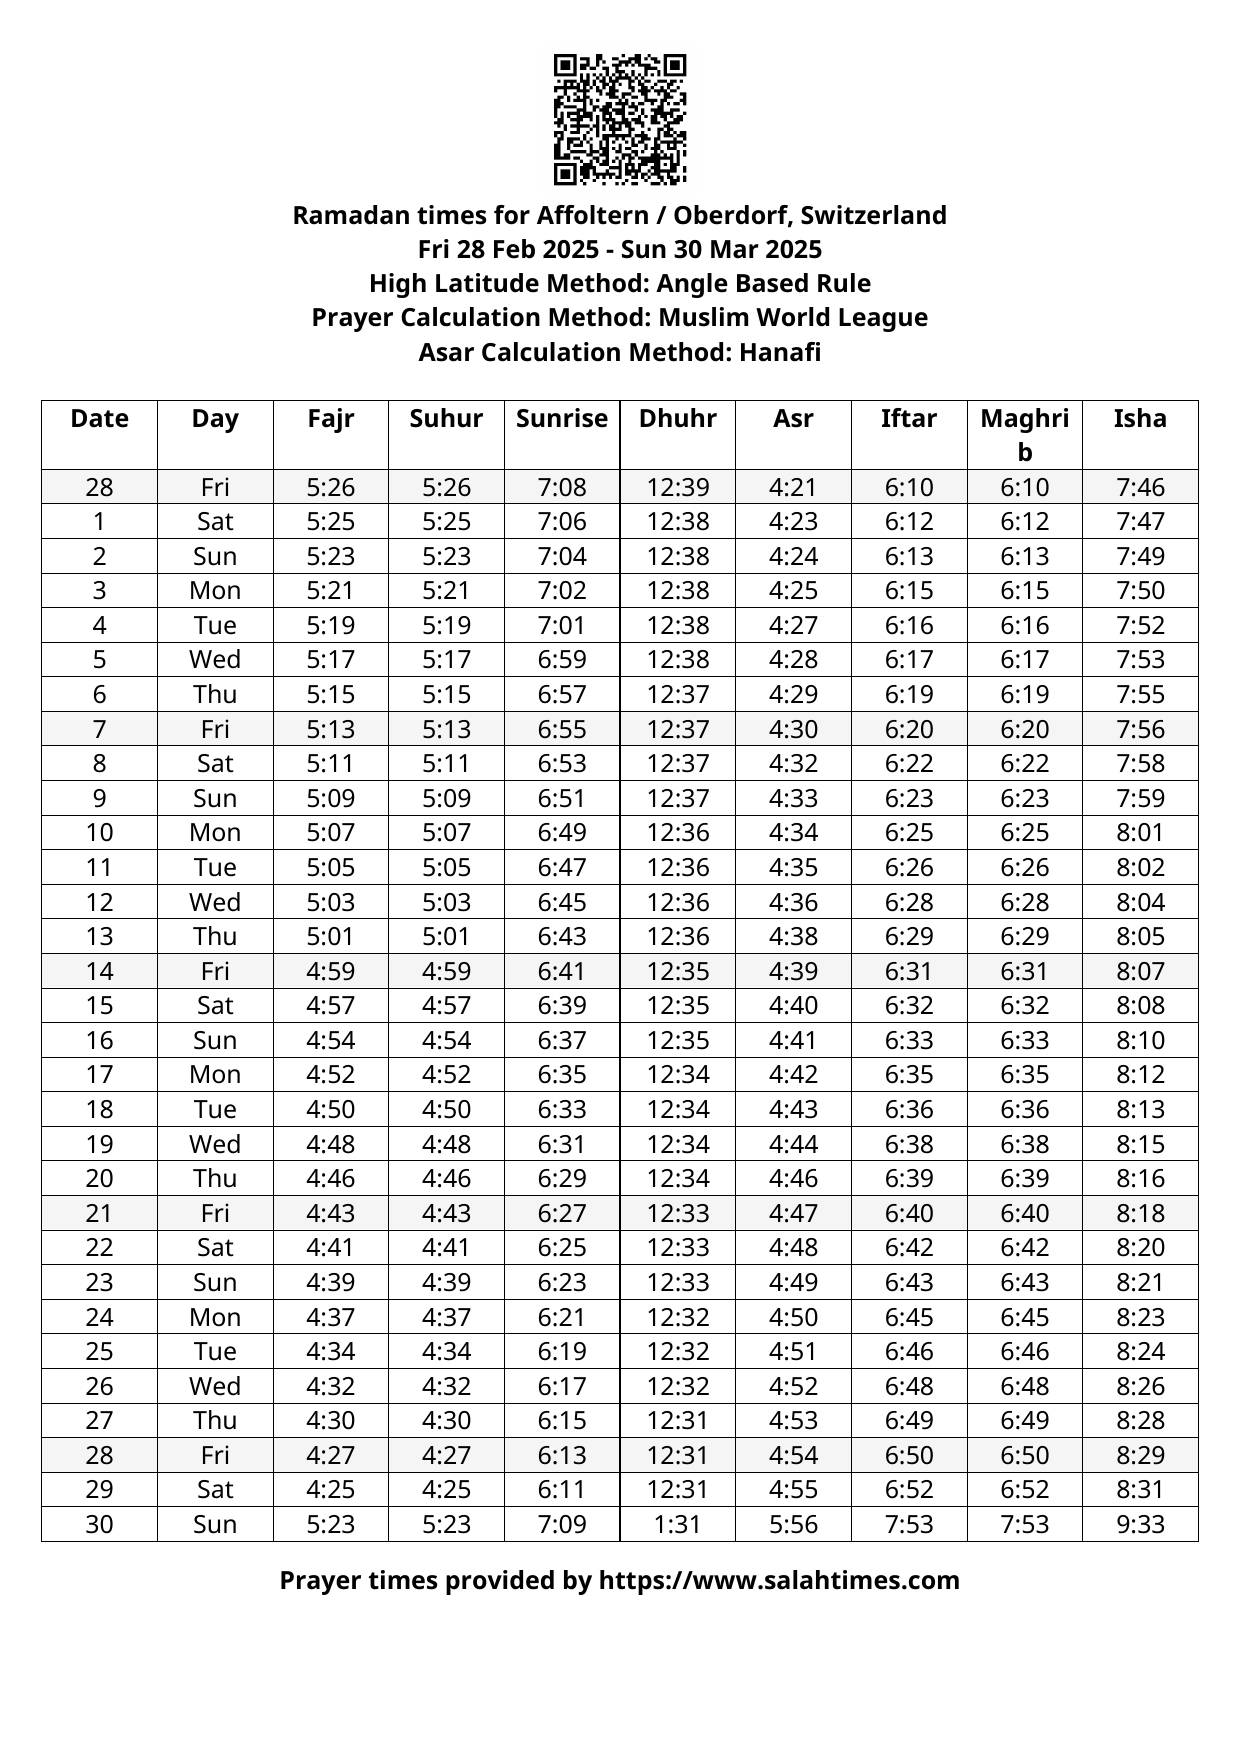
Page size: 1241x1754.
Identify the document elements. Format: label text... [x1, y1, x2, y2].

table_cell Tue [158, 1334, 273, 1368]
table_cell 7:09 [505, 1507, 619, 1541]
table_cell 6:50 [968, 1438, 1082, 1472]
table_cell 12:35 [621, 989, 735, 1022]
table_cell 12:36 [621, 816, 735, 849]
table_cell Mon [158, 574, 273, 607]
table_cell 6:32 [852, 989, 967, 1022]
table_cell 6:15 [505, 1404, 619, 1437]
table_cell Wed [158, 1127, 273, 1160]
table_cell 6:19 [505, 1334, 619, 1368]
table_cell 10 [42, 816, 157, 849]
table_cell Wed [158, 1369, 273, 1402]
table_cell 12:34 [621, 1092, 735, 1126]
table_cell 12:36 [621, 919, 735, 953]
table_cell 6:45 [852, 1300, 967, 1333]
table_cell 8:01 [1083, 816, 1198, 849]
table_cell 4:25 [389, 1473, 504, 1506]
table_cell 12:33 [621, 1265, 735, 1299]
table_cell 7:53 [968, 1507, 1082, 1541]
table_cell 4:41 [389, 1231, 504, 1264]
table_cell 22 [42, 1231, 157, 1264]
table_cell 6:33 [505, 1092, 619, 1126]
table_cell 26 [42, 1369, 157, 1402]
table_cell 6:22 [852, 746, 967, 780]
table_cell 5 [42, 643, 157, 676]
text Asar Calculation Method: Hanafi [42, 334, 1198, 368]
table_cell 4:48 [274, 1127, 388, 1160]
table_cell 12:33 [621, 1196, 735, 1229]
table_cell 4:57 [389, 989, 504, 1022]
table_cell 4:35 [736, 850, 851, 884]
table_cell 6:20 [968, 712, 1082, 745]
table_cell 6:59 [505, 643, 619, 676]
table_cell 4:40 [736, 989, 851, 1022]
table_cell 12:38 [621, 504, 735, 538]
table_cell 6:37 [505, 1023, 619, 1057]
table_cell 6:10 [968, 470, 1082, 503]
table_cell 18 [42, 1092, 157, 1126]
table_cell 5:07 [389, 816, 504, 849]
table_cell Sat [158, 989, 273, 1022]
text Fri 28 Feb 2025 - Sun 30 Mar 2025 [42, 232, 1198, 266]
table_cell 6:49 [968, 1404, 1082, 1437]
table_cell 5:56 [736, 1507, 851, 1541]
table_cell 8:24 [1083, 1334, 1198, 1368]
table_cell 6:25 [505, 1231, 619, 1264]
table_cell 7:50 [1083, 574, 1198, 607]
table_cell 4:24 [736, 539, 851, 572]
table_cell 4:50 [274, 1092, 388, 1126]
table_cell 6:46 [852, 1334, 967, 1368]
table_cell 12:31 [621, 1404, 735, 1437]
table_cell 4:27 [274, 1438, 388, 1472]
table_cell 6:13 [852, 539, 967, 572]
table_cell 8:13 [1083, 1092, 1198, 1126]
table_cell 4:52 [736, 1369, 851, 1402]
table_cell 4:57 [274, 989, 388, 1022]
table_cell Sat [158, 1231, 273, 1264]
table_cell 7:01 [505, 608, 619, 642]
table_cell 5:25 [274, 504, 388, 538]
table_cell 6:28 [852, 885, 967, 918]
table_cell 5:23 [274, 539, 388, 572]
table_cell 4:27 [736, 608, 851, 642]
table_cell 4:30 [736, 712, 851, 745]
table_header Asr [736, 401, 851, 469]
table_cell 6:20 [852, 712, 967, 745]
table_cell 12:37 [621, 746, 735, 780]
table_cell 6:51 [505, 781, 619, 814]
table_cell 4:21 [736, 470, 851, 503]
table_cell 7:55 [1083, 677, 1198, 711]
table_cell 28 [42, 470, 157, 503]
table_cell 12:34 [621, 1127, 735, 1160]
table_cell Tue [158, 608, 273, 642]
table_cell Sun [158, 1265, 273, 1299]
table_cell 6:43 [968, 1265, 1082, 1299]
table_cell Thu [158, 1404, 273, 1437]
table_cell 7:46 [1083, 470, 1198, 503]
table_cell 4:53 [736, 1404, 851, 1437]
table_cell Tue [158, 1092, 273, 1126]
table_cell 4:34 [389, 1334, 504, 1368]
table_cell 7:47 [1083, 504, 1198, 538]
table_cell 4:43 [274, 1196, 388, 1229]
table_cell Mon [158, 1058, 273, 1091]
table_cell Sat [158, 1473, 273, 1506]
table_cell 6:12 [852, 504, 967, 538]
table_cell 4:46 [736, 1161, 851, 1195]
table_cell 12:38 [621, 608, 735, 642]
table_cell Fri [158, 1438, 273, 1472]
table_cell 6:15 [968, 574, 1082, 607]
table_cell 6:10 [852, 470, 967, 503]
table_cell 6:41 [505, 954, 619, 987]
table_cell 12 [42, 885, 157, 918]
table_cell 12:38 [621, 643, 735, 676]
table_cell 8:31 [1083, 1473, 1198, 1506]
table_cell 7:06 [505, 504, 619, 538]
table_cell 5:11 [274, 746, 388, 780]
table_cell 7 [42, 712, 157, 745]
table_cell 24 [42, 1300, 157, 1333]
table_cell Sat [158, 746, 273, 780]
table_cell 4:48 [389, 1127, 504, 1160]
table_cell 4:43 [389, 1196, 504, 1229]
table_header Fajr [274, 401, 388, 469]
table_cell 4 [42, 608, 157, 642]
table_cell 4:46 [274, 1161, 388, 1195]
table_cell 6 [42, 677, 157, 711]
table_cell 6:43 [505, 919, 619, 953]
table_cell 4:54 [736, 1438, 851, 1472]
table_cell 7:53 [852, 1507, 967, 1541]
table_cell 8:07 [1083, 954, 1198, 987]
table_cell 4:23 [736, 504, 851, 538]
table_cell 6:16 [968, 608, 1082, 642]
table_cell 4:49 [736, 1265, 851, 1299]
table_cell 8:28 [1083, 1404, 1198, 1437]
table_cell 6:27 [505, 1196, 619, 1229]
table_cell 9 [42, 781, 157, 814]
table_cell 6:31 [505, 1127, 619, 1160]
table_cell 5:23 [389, 1507, 504, 1541]
table_cell Thu [158, 1161, 273, 1195]
table_cell 8:20 [1083, 1231, 1198, 1264]
text Prayer times provided by https://www.salahtimes.com [42, 1563, 1198, 1597]
table_cell 6:55 [505, 712, 619, 745]
table_cell 7:08 [505, 470, 619, 503]
table_cell 12:36 [621, 885, 735, 918]
table_header Isha [1083, 401, 1198, 469]
table_cell 12:34 [621, 1161, 735, 1195]
table_cell 4:50 [736, 1300, 851, 1333]
table_cell Fri [158, 712, 273, 745]
table_cell 6:50 [852, 1438, 967, 1472]
table_cell 5:01 [389, 919, 504, 953]
table_cell 6:17 [852, 643, 967, 676]
table_cell 6:13 [968, 539, 1082, 572]
table_cell 6:28 [968, 885, 1082, 918]
table_cell 14 [42, 954, 157, 987]
table_cell 4:46 [389, 1161, 504, 1195]
table_cell Wed [158, 885, 273, 918]
table_cell 7:02 [505, 574, 619, 607]
table_cell 6:29 [968, 919, 1082, 953]
table_cell Fri [158, 954, 273, 987]
table_cell 4:32 [274, 1369, 388, 1402]
table_cell 17 [42, 1058, 157, 1091]
table_cell 6:35 [968, 1058, 1082, 1091]
table_cell 6:45 [968, 1300, 1082, 1333]
table_cell 5:15 [389, 677, 504, 711]
table_cell 4:37 [274, 1300, 388, 1333]
table_cell 6:36 [968, 1092, 1082, 1126]
table_cell 5:05 [274, 850, 388, 884]
text Prayer Calculation Method: Muslim World League [42, 300, 1198, 334]
table_cell 12:37 [621, 781, 735, 814]
table_cell 12:37 [621, 712, 735, 745]
table_cell 4:55 [736, 1473, 851, 1506]
table_cell 6:49 [505, 816, 619, 849]
table_cell 4:30 [274, 1404, 388, 1437]
table_cell 6:38 [852, 1127, 967, 1160]
table_cell 5:26 [389, 470, 504, 503]
table_cell 5:25 [389, 504, 504, 538]
table_cell 8 [42, 746, 157, 780]
table_cell 12:32 [621, 1334, 735, 1368]
table_cell 16 [42, 1023, 157, 1057]
table_cell 6:32 [968, 989, 1082, 1022]
table_cell Fri [158, 470, 273, 503]
table_cell Sun [158, 781, 273, 814]
table_cell 4:52 [389, 1058, 504, 1091]
table_cell 4:39 [389, 1265, 504, 1299]
table_header Dhuhr [621, 401, 735, 469]
table_cell 2 [42, 539, 157, 572]
table_cell 4:25 [274, 1473, 388, 1506]
table_cell 4:41 [274, 1231, 388, 1264]
table_cell 5:26 [274, 470, 388, 503]
table_cell 4:34 [736, 816, 851, 849]
table_cell 6:38 [968, 1127, 1082, 1160]
table_cell 4:37 [389, 1300, 504, 1333]
table_cell 9:33 [1083, 1507, 1198, 1541]
table_cell 7:52 [1083, 608, 1198, 642]
table_cell 6:46 [968, 1334, 1082, 1368]
table_cell 6:23 [505, 1265, 619, 1299]
table_cell Tue [158, 850, 273, 884]
table_cell 4:42 [736, 1058, 851, 1091]
table_cell 8:12 [1083, 1058, 1198, 1091]
table_cell 5:09 [389, 781, 504, 814]
table_cell 20 [42, 1161, 157, 1195]
table_cell 6:40 [852, 1196, 967, 1229]
table_cell 4:25 [736, 574, 851, 607]
table_cell 4:47 [736, 1196, 851, 1229]
table_cell 6:11 [505, 1473, 619, 1506]
table_cell 4:50 [389, 1092, 504, 1126]
table_cell 12:34 [621, 1058, 735, 1091]
table_cell 8:18 [1083, 1196, 1198, 1229]
table_cell 5:21 [274, 574, 388, 607]
picture [542, 41, 699, 198]
table_cell 4:43 [736, 1092, 851, 1126]
table_cell 6:29 [852, 919, 967, 953]
table_cell Sun [158, 1023, 273, 1057]
table_cell 6:23 [968, 781, 1082, 814]
table_cell 19 [42, 1127, 157, 1160]
table_header Sunrise [505, 401, 619, 469]
table_header Maghrib [968, 401, 1082, 469]
table_cell 4:29 [736, 677, 851, 711]
table_cell 25 [42, 1334, 157, 1368]
table_cell Sun [158, 539, 273, 572]
table_cell 12:35 [621, 954, 735, 987]
table_cell 6:39 [505, 989, 619, 1022]
table_cell 6:31 [968, 954, 1082, 987]
table_cell 6:26 [968, 850, 1082, 884]
table_cell 6:23 [852, 781, 967, 814]
table_cell 8:10 [1083, 1023, 1198, 1057]
table_header Suhur [389, 401, 504, 469]
table_cell 6:21 [505, 1300, 619, 1333]
table_cell 6:35 [505, 1058, 619, 1091]
table_cell 8:08 [1083, 989, 1198, 1022]
table_cell 8:29 [1083, 1438, 1198, 1472]
table_cell 6:53 [505, 746, 619, 780]
table_cell 12:39 [621, 470, 735, 503]
table_cell 4:51 [736, 1334, 851, 1368]
table_cell 6:31 [852, 954, 967, 987]
table_cell 8:16 [1083, 1161, 1198, 1195]
table_cell 6:48 [852, 1369, 967, 1402]
table_cell 6:12 [968, 504, 1082, 538]
table_cell 8:15 [1083, 1127, 1198, 1160]
table_cell 6:47 [505, 850, 619, 884]
table_cell 8:21 [1083, 1265, 1198, 1299]
table_cell 21 [42, 1196, 157, 1229]
table_cell Mon [158, 1300, 273, 1333]
table_cell Wed [158, 643, 273, 676]
table_cell 4:59 [274, 954, 388, 987]
table_cell 5:23 [274, 1507, 388, 1541]
table_cell 6:17 [968, 643, 1082, 676]
table_cell 12:32 [621, 1369, 735, 1402]
table_cell 7:58 [1083, 746, 1198, 780]
table_cell 4:54 [274, 1023, 388, 1057]
table_cell 5:19 [274, 608, 388, 642]
table_cell Sat [158, 504, 273, 538]
table_cell 6:33 [968, 1023, 1082, 1057]
table_cell 5:05 [389, 850, 504, 884]
table_header Day [158, 401, 273, 469]
table_cell 5:23 [389, 539, 504, 572]
table_cell 8:04 [1083, 885, 1198, 918]
table_cell 12:36 [621, 850, 735, 884]
table_cell 6:26 [852, 850, 967, 884]
table_cell 5:07 [274, 816, 388, 849]
table_cell 5:01 [274, 919, 388, 953]
table_cell 4:52 [274, 1058, 388, 1091]
table_cell 11 [42, 850, 157, 884]
table_cell 12:38 [621, 539, 735, 572]
table_cell 6:43 [852, 1265, 967, 1299]
table_cell 29 [42, 1473, 157, 1506]
table_cell 6:25 [968, 816, 1082, 849]
table_cell 12:35 [621, 1023, 735, 1057]
table_cell 5:15 [274, 677, 388, 711]
table_cell 1 [42, 504, 157, 538]
table_cell 6:15 [852, 574, 967, 607]
table_cell 7:49 [1083, 539, 1198, 572]
table_cell 7:59 [1083, 781, 1198, 814]
table_cell 7:56 [1083, 712, 1198, 745]
table_cell 12:37 [621, 677, 735, 711]
table_cell 4:41 [736, 1023, 851, 1057]
table_header Iftar [852, 401, 967, 469]
table_cell 4:44 [736, 1127, 851, 1160]
table_cell 15 [42, 989, 157, 1022]
table_cell 6:39 [852, 1161, 967, 1195]
table_cell 4:27 [389, 1438, 504, 1472]
table_cell 4:54 [389, 1023, 504, 1057]
table_cell 6:19 [968, 677, 1082, 711]
table_cell 4:59 [389, 954, 504, 987]
table_cell 6:57 [505, 677, 619, 711]
table_cell Thu [158, 677, 273, 711]
table_cell 23 [42, 1265, 157, 1299]
table_cell 6:22 [968, 746, 1082, 780]
table_cell Fri [158, 1196, 273, 1229]
text High Latitude Method: Angle Based Rule [42, 266, 1198, 300]
table_cell 6:29 [505, 1161, 619, 1195]
table_cell 4:32 [736, 746, 851, 780]
table_cell 8:02 [1083, 850, 1198, 884]
table_cell 27 [42, 1404, 157, 1437]
table_cell 8:23 [1083, 1300, 1198, 1333]
table_cell 5:03 [274, 885, 388, 918]
table_cell 6:42 [852, 1231, 967, 1264]
table_cell 5:19 [389, 608, 504, 642]
table_cell 7:53 [1083, 643, 1198, 676]
table_cell 6:17 [505, 1369, 619, 1402]
table_cell 3 [42, 574, 157, 607]
table_cell Sun [158, 1507, 273, 1541]
table_cell 4:39 [274, 1265, 388, 1299]
table_cell 6:52 [852, 1473, 967, 1506]
table_cell Thu [158, 919, 273, 953]
table_cell 4:33 [736, 781, 851, 814]
table_cell 12:31 [621, 1438, 735, 1472]
text Ramadan times for Affoltern / Oberdorf, Switzerland [42, 198, 1198, 232]
table_cell 4:28 [736, 643, 851, 676]
table_cell 6:39 [968, 1161, 1082, 1195]
table_cell 1:31 [621, 1507, 735, 1541]
table_cell 6:25 [852, 816, 967, 849]
table_cell 4:38 [736, 919, 851, 953]
table_cell 5:21 [389, 574, 504, 607]
table_cell 4:39 [736, 954, 851, 987]
table_cell 13 [42, 919, 157, 953]
table_cell 6:19 [852, 677, 967, 711]
table_cell 6:33 [852, 1023, 967, 1057]
table_cell 5:03 [389, 885, 504, 918]
table_cell 6:52 [968, 1473, 1082, 1506]
table_cell 8:26 [1083, 1369, 1198, 1402]
table_cell 12:32 [621, 1300, 735, 1333]
table_cell 6:35 [852, 1058, 967, 1091]
table_cell 6:40 [968, 1196, 1082, 1229]
table_cell 28 [42, 1438, 157, 1472]
table_cell 6:49 [852, 1404, 967, 1437]
table_cell 5:13 [389, 712, 504, 745]
table_cell 5:11 [389, 746, 504, 780]
table_cell 4:32 [389, 1369, 504, 1402]
table_cell 4:30 [389, 1404, 504, 1437]
table_cell 6:48 [968, 1369, 1082, 1402]
table_cell 7:04 [505, 539, 619, 572]
table_cell 6:16 [852, 608, 967, 642]
table_cell 4:34 [274, 1334, 388, 1368]
table_cell 5:17 [389, 643, 504, 676]
table_header Date [42, 401, 157, 469]
table_cell 6:13 [505, 1438, 619, 1472]
table_cell 4:48 [736, 1231, 851, 1264]
table_cell 8:05 [1083, 919, 1198, 953]
table_cell 30 [42, 1507, 157, 1541]
table_cell 12:38 [621, 574, 735, 607]
table_cell 5:13 [274, 712, 388, 745]
table_cell 12:33 [621, 1231, 735, 1264]
table_cell 5:09 [274, 781, 388, 814]
table_cell 5:17 [274, 643, 388, 676]
table_cell 6:45 [505, 885, 619, 918]
table_cell 4:36 [736, 885, 851, 918]
table_cell 6:36 [852, 1092, 967, 1126]
table_cell 6:42 [968, 1231, 1082, 1264]
table_cell 12:31 [621, 1473, 735, 1506]
table_cell Mon [158, 816, 273, 849]
